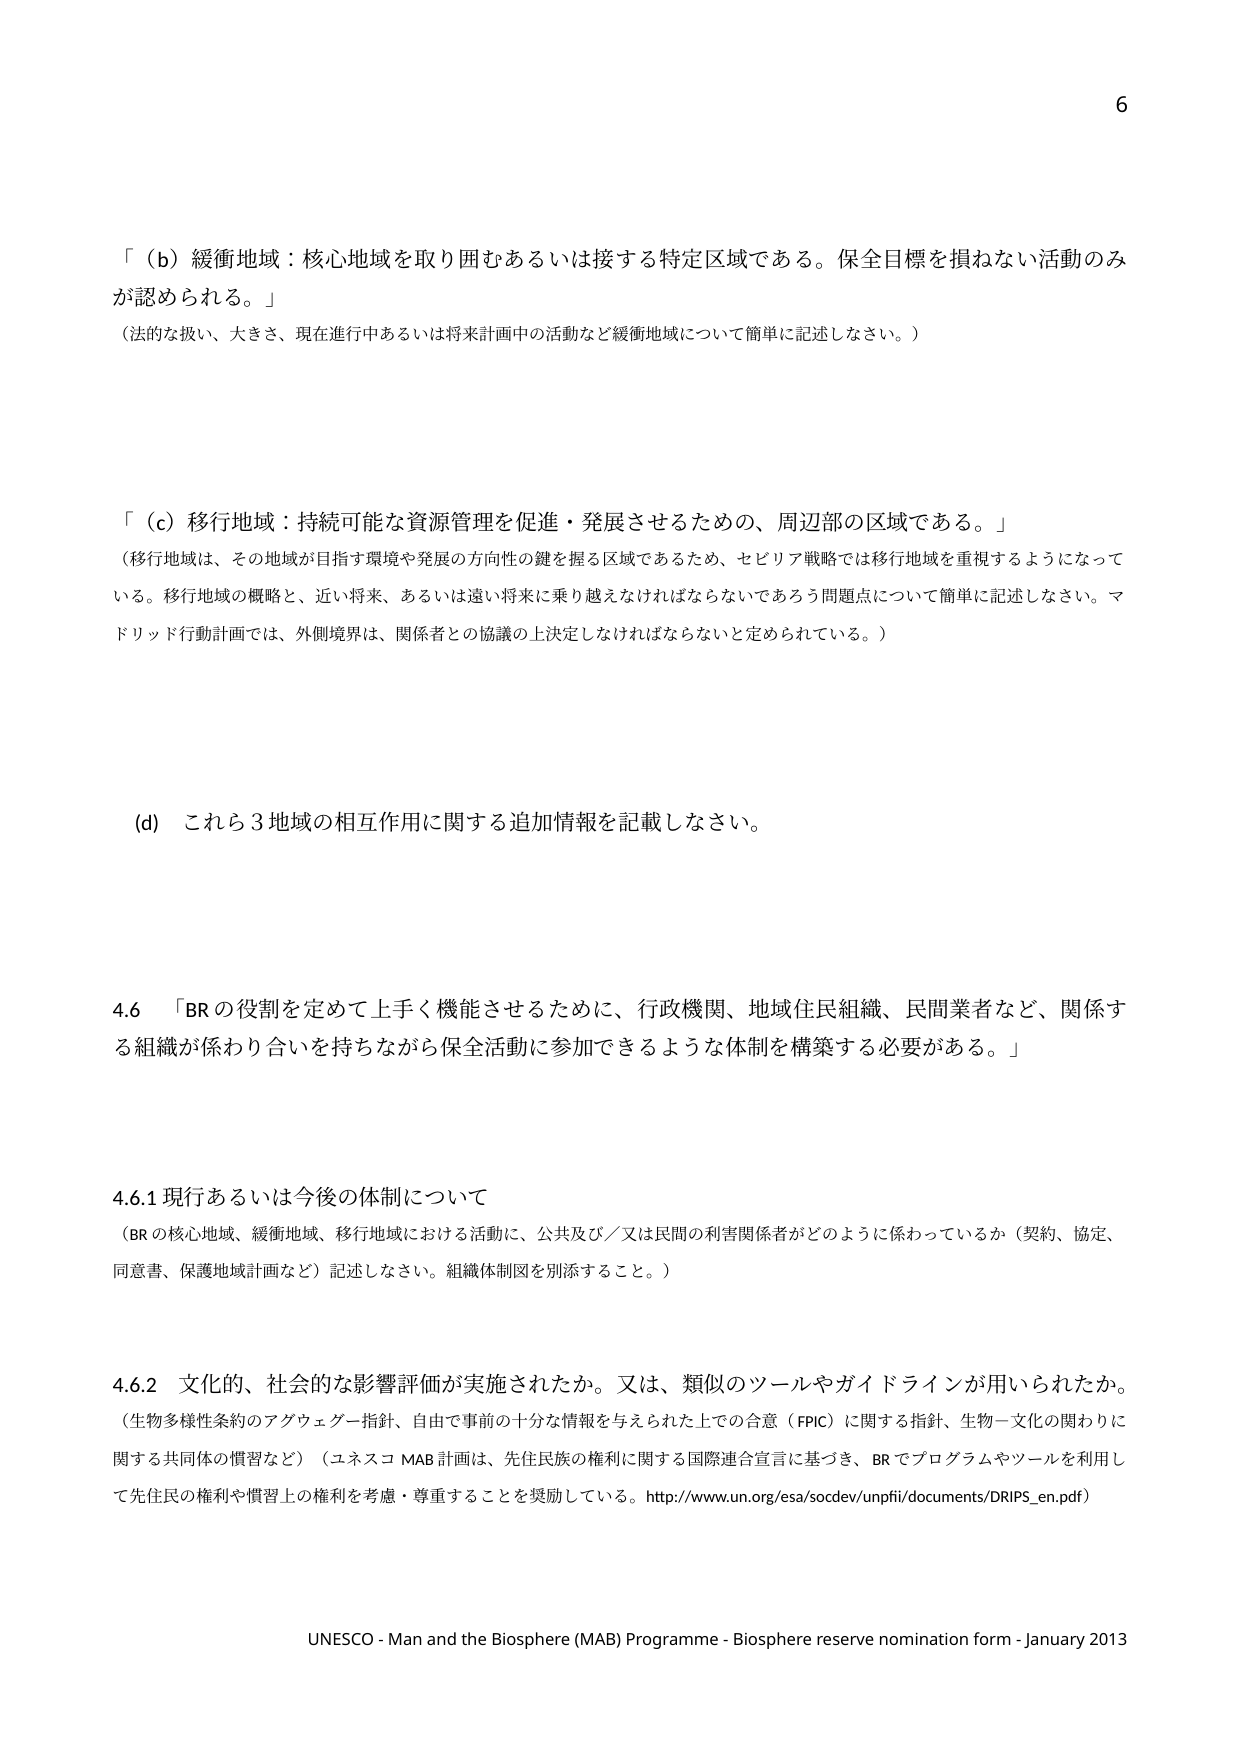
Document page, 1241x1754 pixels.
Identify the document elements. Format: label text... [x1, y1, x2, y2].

text （BRの核心地域、緩衝地域、移行地域における活動に、公共及び／又は民間の利害関係者がどのように係わっているか（契約、協定、同意書、保護地域計画など）記述しなさい。組織体制図を別添すること。） [112, 1214, 1128, 1289]
text (d) これら３地域の相互作用に関する追加情報を記載しなさい。 [112, 802, 1128, 839]
text （移行地域は、その地域が目指す環境や発展の方向性の鍵を握る区域であるため、セビリア戦略では移行地域を重視するようになっている。移行地域の概略と、近い将来、あるいは遠い将来に乗り越えなければならないであろう問題点について簡単に記述しなさい。マドリッド行動計画では、外側境界は、関係者との協議の上決定しなければならないと定められている。） [112, 539, 1128, 652]
text 「（b）緩衝地域：核心地域を取り囲むあるいは接する特定区域である。保全目標を損ねない活動のみが認められる。」 [112, 239, 1128, 314]
text 「（c）移行地域：持続可能な資源管理を促進・発展させるための、周辺部の区域である。」 [112, 502, 1128, 539]
text 4.6 「BRの役割を定めて上手く機能させるために、行政機関、地域住民組織、民間業者など、関係する組織が係わり合いを持ちながら保全活動に参加できるような体制を構築する必要がある。」 [112, 989, 1128, 1064]
text 4.6.2 文化的、社会的な影響評価が実施されたか。又は、類似のツールやガイドラインが用いられたか。 [112, 1364, 1128, 1402]
text （法的な扱い、大きさ、現在進行中あるいは将来計画中の活動など緩衝地域について簡単に記述しなさい。） [112, 314, 1128, 352]
text （生物多様性条約のアグウェグー指針、自由で事前の十分な情報を与えられた上での合意（FPIC）に関する指針、生物－文化の関わりに関する共同体の慣習など）（ユネスコMAB計画は、先住民族の権利に関する国際連合宣言に基づき、BRでプログラムやツールを利用して先住民の権利や慣習上の権利を考慮・尊重することを奨励している。http://www.un.org/esa/socdev/unpfii/documents/DRIPS_en.pdf） [112, 1402, 1128, 1514]
text 4.6.1 現行あるいは今後の体制について [112, 1177, 1128, 1214]
